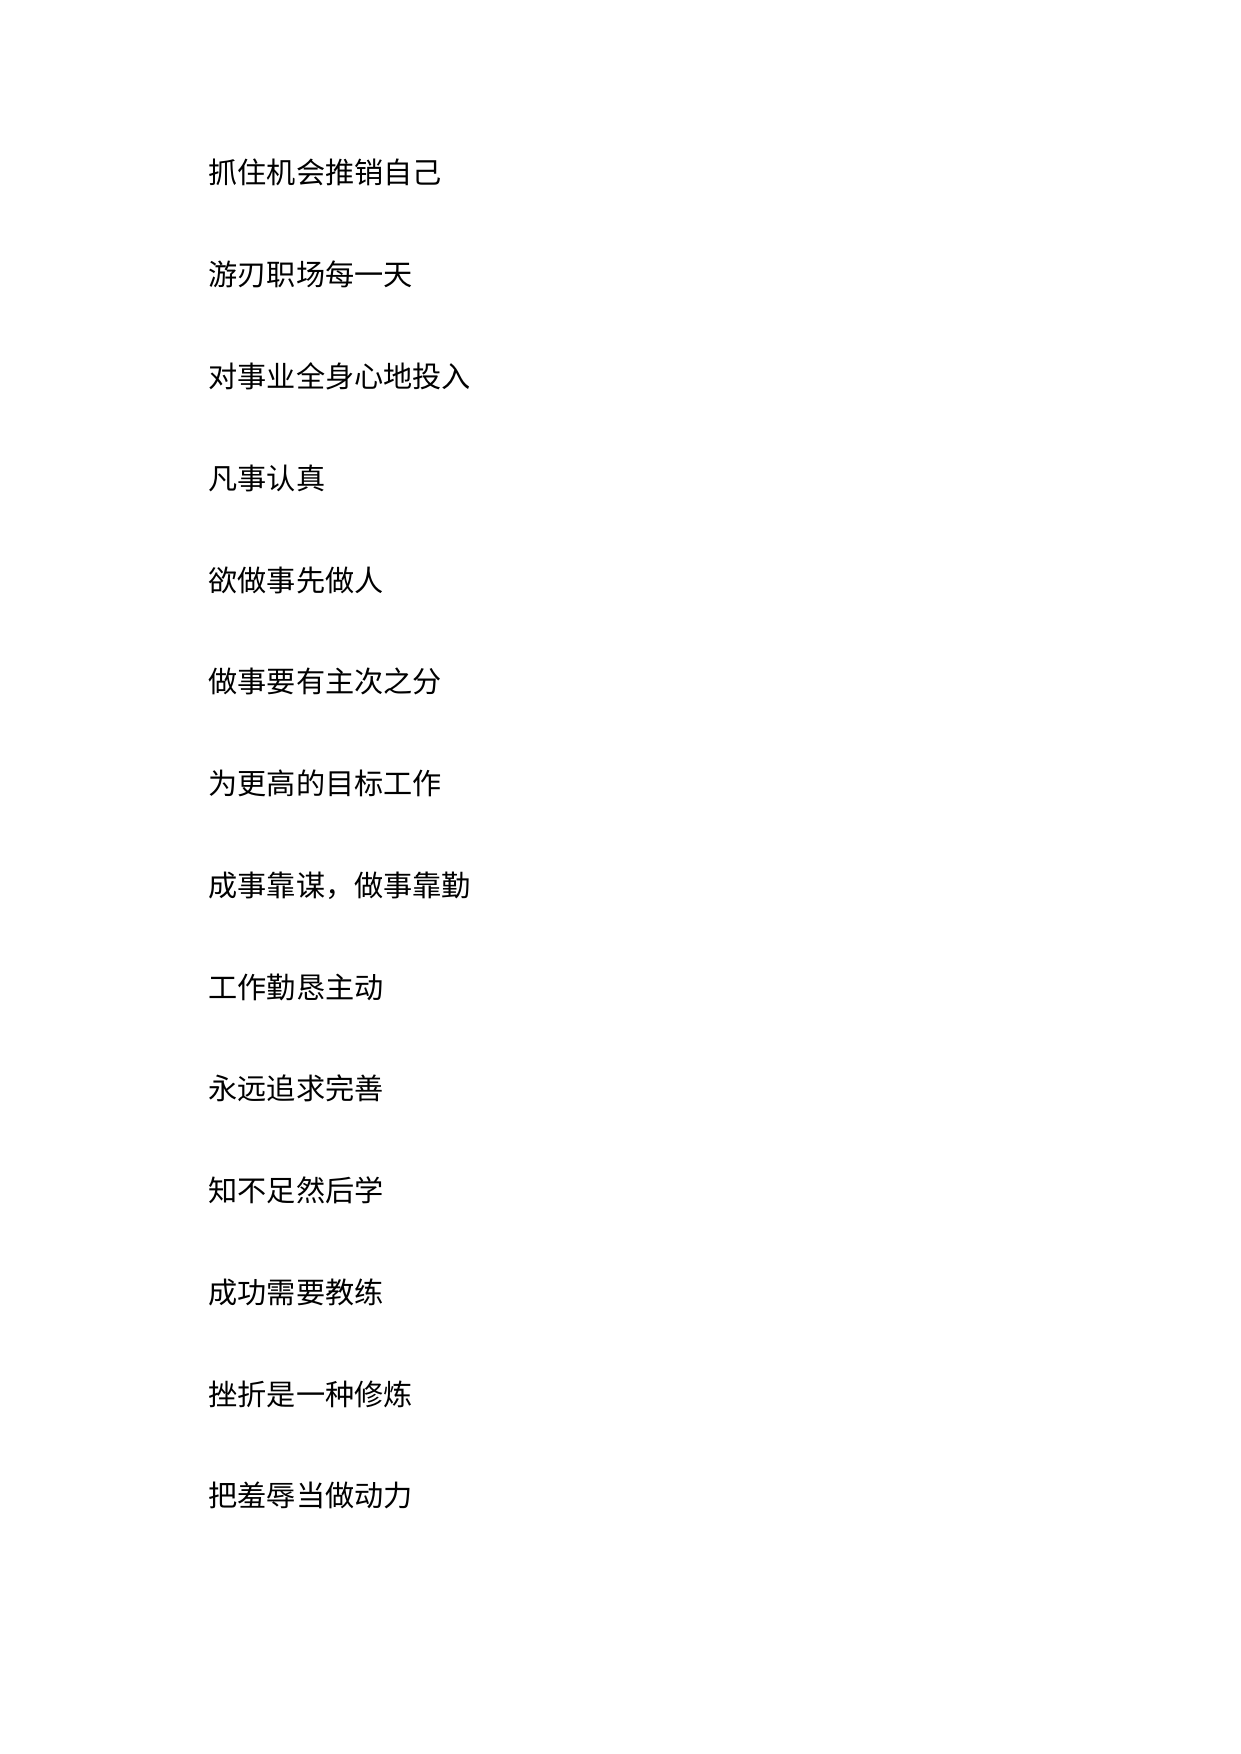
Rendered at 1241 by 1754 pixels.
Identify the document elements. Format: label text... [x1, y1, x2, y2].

text 欲做事先做人 [150, 557, 1090, 599]
text 为更高的目标工作 [150, 761, 1090, 803]
text 游刃职场每一天 [150, 252, 1090, 294]
text 做事要有主次之分 [150, 659, 1090, 701]
text 成功需要教练 [150, 1269, 1090, 1312]
text 知不足然后学 [150, 1168, 1090, 1210]
text 对事业全身心地投入 [150, 353, 1090, 396]
text 挫折是一种修炼 [150, 1371, 1090, 1413]
text 抓住机会推销自己 [150, 150, 1090, 192]
text 把羞辱当做动力 [150, 1473, 1090, 1515]
text 凡事认真 [150, 455, 1090, 498]
text 工作勤恳主动 [150, 964, 1090, 1006]
text 成事靠谋，做事靠勤 [150, 862, 1090, 905]
text 永远追求完善 [150, 1066, 1090, 1108]
